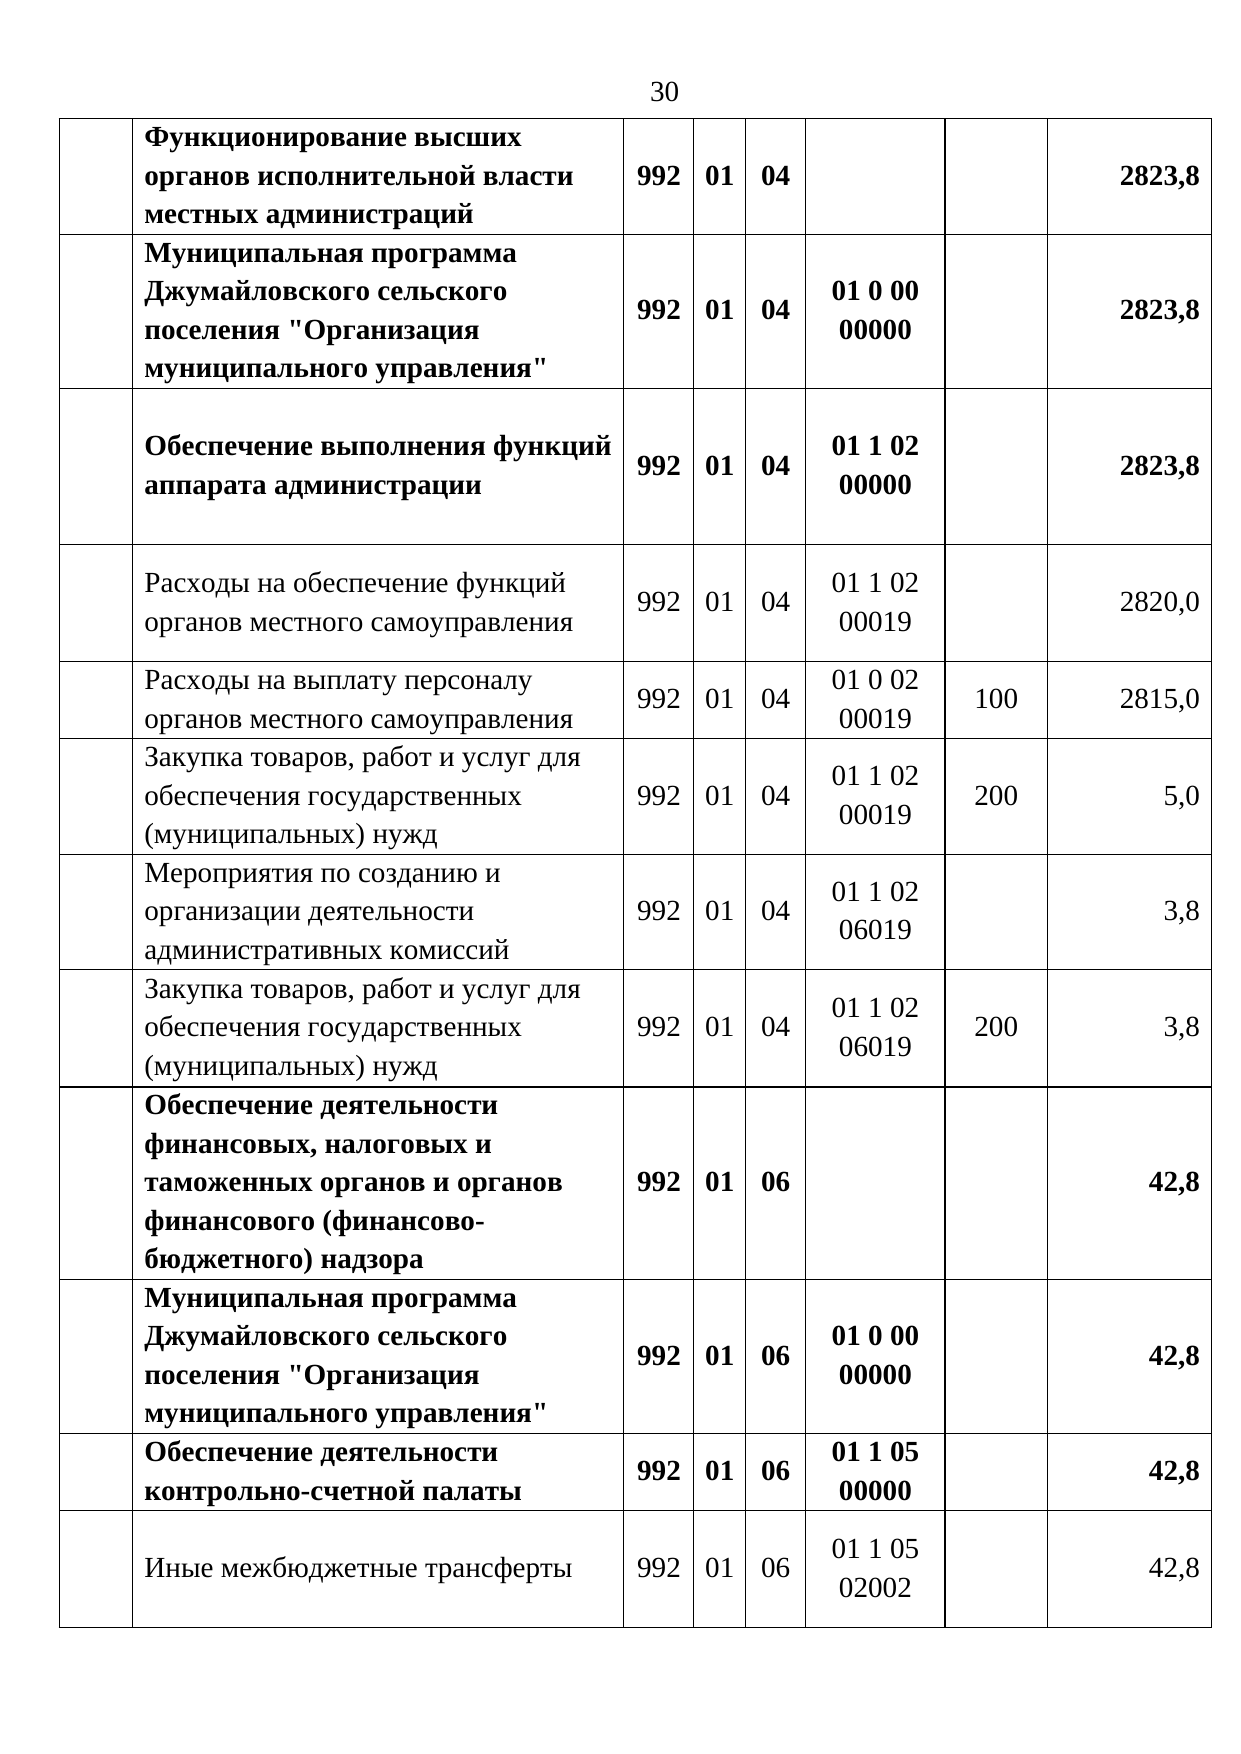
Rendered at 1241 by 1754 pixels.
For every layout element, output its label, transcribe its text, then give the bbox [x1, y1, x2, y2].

table_cell 04 [746, 855, 805, 969]
table_cell 42,8 [1048, 1511, 1211, 1627]
table_cell 01 0 00 00000 [806, 235, 944, 388]
table_cell 100 [946, 662, 1047, 738]
table_cell 992 [624, 119, 693, 234]
table_cell Мероприятия по созданию и организации деятельности административных комиссий [133, 855, 623, 969]
table_cell [60, 1280, 132, 1433]
table_cell 01 1 02 00019 [806, 739, 944, 854]
table_cell Обеспечение деятельности контрольно-счетной палаты [133, 1434, 623, 1510]
table_cell Закупка товаров, работ и услуг для обеспечения государственных (муниципальных) нужд [133, 970, 623, 1086]
table_cell [60, 1088, 132, 1279]
table_cell 992 [624, 1434, 693, 1510]
table_cell 200 [946, 970, 1047, 1086]
table_cell 06 [746, 1280, 805, 1433]
table_cell [60, 389, 132, 544]
table_cell 42,8 [1048, 1434, 1211, 1510]
table_cell 01 [694, 662, 745, 738]
table_cell Обеспечение деятельности финансовых, налоговых и таможенных органов и органов финансового (финансово-бюджетного) надзора [133, 1088, 623, 1279]
table_cell 01 [694, 970, 745, 1086]
table_cell [946, 1511, 1047, 1627]
table_cell 992 [624, 1511, 693, 1627]
table_cell [60, 545, 132, 661]
table_cell 992 [624, 1280, 693, 1433]
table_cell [133, 1280, 623, 1433]
table_cell 3,8 [1048, 855, 1211, 969]
table_cell 5,0 [1048, 739, 1211, 854]
table_cell 01 1 02 00019 [806, 545, 944, 661]
table_cell [946, 545, 1047, 661]
table_cell 04 [746, 389, 805, 544]
table_cell 2815,0 [1048, 662, 1211, 738]
table_cell [60, 1511, 132, 1627]
table_cell 04 [746, 545, 805, 661]
table_cell Муниципальная программа Джумайловского сельского поселения "Организация муниципального управления" [133, 235, 623, 388]
table_cell Обеспечение выполнения функций аппарата администрации [133, 389, 623, 544]
table_cell 06 [746, 1511, 805, 1627]
table_cell Иные межбюджетные трансферты [133, 1511, 623, 1627]
table_cell Закупка товаров, работ и услуг для обеспечения государственных (муниципальных) нужд [133, 739, 623, 854]
table_cell Расходы на выплату персоналу органов местного самоуправления [133, 662, 623, 738]
table_cell 992 [624, 1088, 693, 1279]
table_cell 42,8 [1048, 1088, 1211, 1279]
table_cell 992 [624, 662, 693, 738]
table_cell 2823,8 [1048, 235, 1211, 388]
table_cell 01 [694, 739, 745, 854]
table_cell [806, 119, 944, 234]
table_cell [806, 1088, 944, 1279]
table_cell [946, 1434, 1047, 1510]
table_cell 992 [624, 855, 693, 969]
table_cell 01 1 05 00000 [806, 1434, 944, 1510]
table_cell 3,8 [1048, 970, 1211, 1086]
table_cell 01 [694, 1434, 745, 1510]
table_cell 2820,0 [1048, 545, 1211, 661]
table_cell [946, 855, 1047, 969]
table_cell 06 [746, 1434, 805, 1510]
table_cell [60, 235, 132, 388]
table_cell Расходы на обеспечение функций органов местного самоуправления [133, 545, 623, 661]
table_cell Функционирование высших органов исполнительной власти местных администраций [133, 119, 623, 234]
table_cell 01 0 00 00000 [806, 1280, 944, 1433]
table_cell [946, 119, 1047, 234]
table_cell 992 [624, 970, 693, 1086]
table_cell 992 [624, 389, 693, 544]
table_cell 992 [624, 545, 693, 661]
table_cell 2823,8 [1048, 119, 1211, 234]
table_cell [60, 1434, 132, 1510]
table_cell 992 [624, 739, 693, 854]
table_cell [60, 855, 132, 969]
table_cell 01 [694, 1280, 745, 1433]
table_cell 01 0 02 00019 [806, 662, 944, 738]
table_cell 01 [694, 545, 745, 661]
table_cell [60, 119, 132, 234]
table_cell 04 [746, 235, 805, 388]
table_cell 992 [624, 235, 693, 388]
table_cell 01 [694, 235, 745, 388]
table_cell [946, 389, 1047, 544]
table_cell 01 1 02 06019 [806, 855, 944, 969]
table_cell 04 [746, 739, 805, 854]
table_cell 01 1 05 02002 [806, 1511, 944, 1627]
table_cell [60, 662, 132, 738]
table_cell [946, 1280, 1047, 1433]
table_cell 01 [694, 855, 745, 969]
table_cell 01 [694, 1088, 745, 1279]
table_cell [60, 739, 132, 854]
table_cell 04 [746, 662, 805, 738]
table_cell 06 [746, 1088, 805, 1279]
table_cell 2823,8 [1048, 389, 1211, 544]
table_cell 04 [746, 970, 805, 1086]
table_cell 01 [694, 119, 745, 234]
table_cell [946, 235, 1047, 388]
table_cell 04 [746, 119, 805, 234]
table_cell [60, 970, 132, 1086]
table_cell 42,8 [1048, 1280, 1211, 1433]
table_cell 01 [694, 389, 745, 544]
table_cell 01 1 02 00000 [806, 389, 944, 544]
table_cell 01 1 02 06019 [806, 970, 944, 1086]
table_cell 200 [946, 739, 1047, 854]
table_cell 01 [694, 1511, 745, 1627]
table_cell [946, 1088, 1047, 1279]
